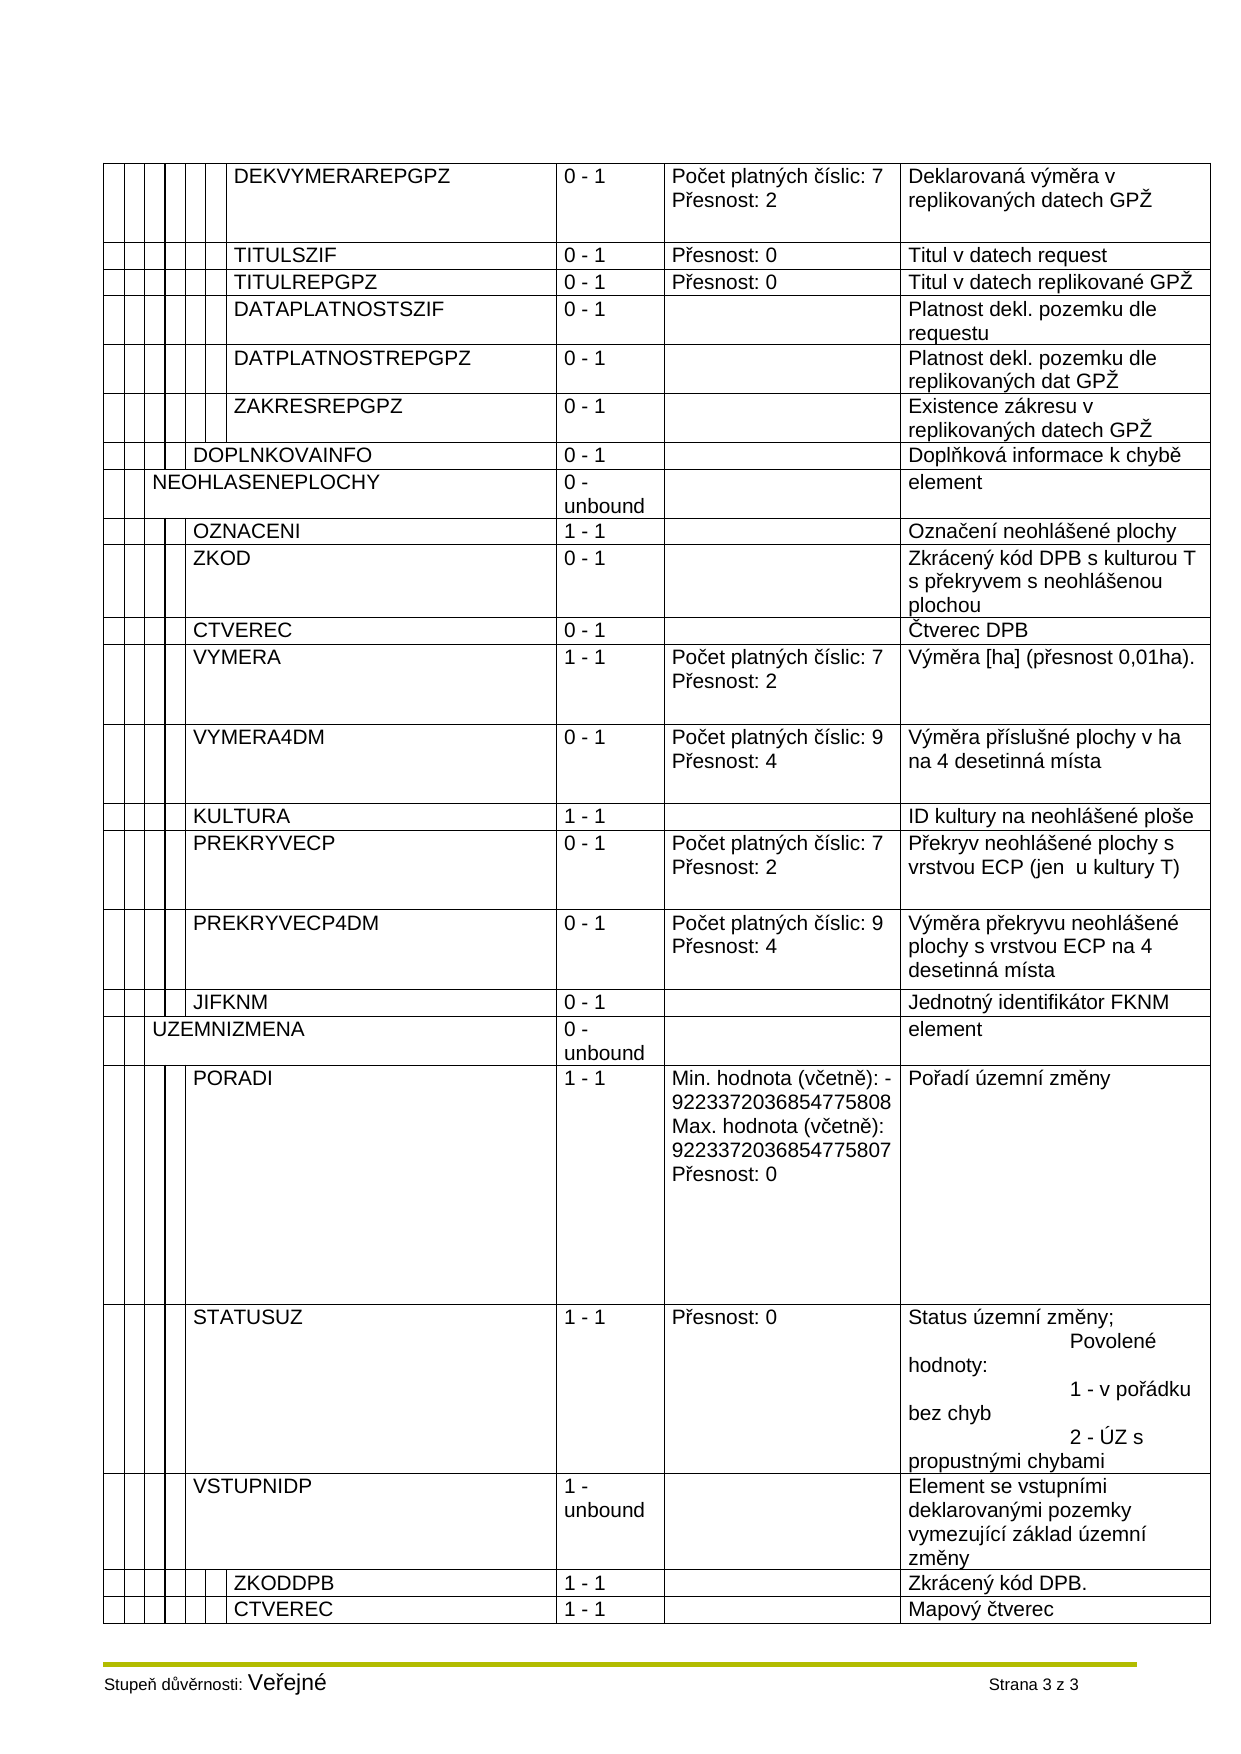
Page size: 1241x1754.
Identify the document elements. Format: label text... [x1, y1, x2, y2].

table_cell [104, 443, 124, 469]
table_cell [145, 1066, 164, 1304]
table_cell [186, 296, 205, 344]
table_cell [145, 243, 164, 269]
table_cell [104, 345, 124, 393]
table_cell ZKODDPB [227, 1570, 556, 1596]
table_cell [125, 618, 144, 644]
table_cell [166, 1066, 185, 1304]
table_cell [125, 345, 144, 393]
table_cell Min. hodnota (včetně): -9223372036854775808 Max. hodnota (včetně): 9223372036854775807 Přesnost: 0 [665, 1066, 900, 1304]
table_cell [104, 910, 124, 989]
table_cell Jednotný identifikátor FKNM [901, 990, 1210, 1016]
table_cell 0 - 1 [557, 910, 664, 989]
table_cell [145, 1474, 164, 1569]
table_cell Výměra [ha] (přesnost 0,01ha). [901, 645, 1210, 723]
table_cell [145, 618, 164, 644]
table_cell Pořadí územní změny [901, 1066, 1210, 1304]
table_cell 0 - unbound [557, 1017, 664, 1064]
table_cell DEKVYMERAREPGPZ [227, 164, 556, 242]
table_cell [104, 1305, 124, 1472]
table_cell Výměra překryvu neohlášené plochy s vrstvou ECP na 4 desetinná místa [901, 910, 1210, 989]
table_cell [145, 1570, 164, 1596]
table_cell [104, 470, 124, 518]
table_cell [206, 243, 226, 269]
table_cell [104, 725, 124, 803]
table_cell VYMERA [186, 645, 556, 723]
table_cell [145, 443, 164, 469]
table_cell [665, 519, 900, 544]
table_cell 1 - 1 [557, 519, 664, 544]
table_cell [104, 804, 124, 830]
table_cell NEOHLASENEPLOCHY [145, 470, 556, 518]
table_cell element [901, 470, 1210, 518]
table_cell PREKRYVECP4DM [186, 910, 556, 989]
table_cell 0 - 1 [557, 394, 664, 442]
table_cell [125, 243, 144, 269]
table_cell ZKOD [186, 545, 556, 617]
table_cell [125, 394, 144, 442]
table_cell [166, 1474, 185, 1569]
table_cell [166, 1570, 185, 1596]
table_cell [665, 394, 900, 442]
table_cell 1 - 1 [557, 804, 664, 830]
table_cell [186, 1597, 205, 1622]
table_cell STATUSUZ [186, 1305, 556, 1472]
table_cell Zkrácený kód DPB. [901, 1570, 1210, 1596]
table_cell [206, 296, 226, 344]
table_cell PORADI [186, 1066, 556, 1304]
table_cell [104, 1474, 124, 1569]
table_cell 1 - 1 [557, 1305, 664, 1472]
table_cell [166, 296, 185, 344]
table_cell [206, 270, 226, 295]
table_cell Titul v datech request [901, 243, 1210, 269]
table_cell [166, 804, 185, 830]
table_cell 0 - 1 [557, 243, 664, 269]
table_cell 0 - 1 [557, 164, 664, 242]
table_cell Čtverec DPB [901, 618, 1210, 644]
table_cell [125, 645, 144, 723]
table_cell [104, 296, 124, 344]
table_cell [125, 725, 144, 803]
table_cell [665, 443, 900, 469]
table_cell [206, 1570, 226, 1596]
table_cell [125, 470, 144, 518]
table_cell Počet platných číslic: 7 Přesnost: 2 [665, 645, 900, 723]
table_cell [166, 164, 185, 242]
table_cell [186, 394, 205, 442]
table_cell [145, 725, 164, 803]
table_cell 0 - 1 [557, 618, 664, 644]
table_cell [125, 164, 144, 242]
table_cell [104, 645, 124, 723]
table_cell [665, 545, 900, 617]
table_cell DATAPLATNOSTSZIF [227, 296, 556, 344]
table_cell [665, 990, 900, 1016]
table_cell VYMERA4DM [186, 725, 556, 803]
table_cell [125, 1570, 144, 1596]
table_cell DOPLNKOVAINFO [186, 443, 556, 469]
table_cell Platnost dekl. pozemku dle replikovaných dat GPŽ [901, 345, 1210, 393]
table_cell Status územní změny; Povolené hodnoty: 1 - v pořádku bez chyb 2 - ÚZ s propustnými chybami [901, 1305, 1210, 1472]
table_cell [166, 990, 185, 1016]
table_cell Překryv neohlášené plochy s vrstvou ECP (jen u kultury T) [901, 831, 1210, 909]
table_cell Počet platných číslic: 9 Přesnost: 4 [665, 725, 900, 803]
table_cell [145, 990, 164, 1016]
table_cell 1 - 1 [557, 1066, 664, 1304]
table_cell [665, 345, 900, 393]
table_cell [665, 1597, 900, 1622]
table_cell [166, 725, 185, 803]
table_cell [104, 394, 124, 442]
table_cell [104, 831, 124, 909]
table_cell [145, 519, 164, 544]
table_cell [166, 910, 185, 989]
table_cell [145, 270, 164, 295]
table_cell 1 - 1 [557, 645, 664, 723]
table_cell [125, 519, 144, 544]
table_cell [104, 164, 124, 242]
table_cell 0 - 1 [557, 725, 664, 803]
table_cell 0 - 1 [557, 296, 664, 344]
table_cell [166, 1305, 185, 1472]
table_cell CTVEREC [186, 618, 556, 644]
table_cell 1 - 1 [557, 1570, 664, 1596]
table_cell [104, 990, 124, 1016]
table_cell Počet platných číslic: 7 Přesnost: 2 [665, 831, 900, 909]
table_cell OZNACENI [186, 519, 556, 544]
table_cell [166, 345, 185, 393]
table_cell [125, 910, 144, 989]
table_cell Výměra příslušné plochy v ha na 4 desetinná místa [901, 725, 1210, 803]
table_cell Doplňková informace k chybě [901, 443, 1210, 469]
table_cell [145, 804, 164, 830]
table_cell TITULREPGPZ [227, 270, 556, 295]
table_cell 0 - unbound [557, 470, 664, 518]
table_cell [665, 296, 900, 344]
table_cell 0 - 1 [557, 545, 664, 617]
table_cell [166, 645, 185, 723]
table_cell 0 - 1 [557, 831, 664, 909]
table_cell 1 - unbound [557, 1474, 664, 1569]
table_cell [186, 164, 205, 242]
table_cell [166, 443, 185, 469]
table_cell [665, 1474, 900, 1569]
table_cell [206, 1597, 226, 1622]
table_cell CTVEREC [227, 1597, 556, 1622]
table_cell [166, 618, 185, 644]
table_cell [665, 618, 900, 644]
table_cell [186, 243, 205, 269]
table_cell [125, 1474, 144, 1569]
table_cell [104, 1066, 124, 1304]
table_cell [125, 443, 144, 469]
table_cell Přesnost: 0 [665, 243, 900, 269]
table_cell [145, 1305, 164, 1472]
table_cell [125, 1597, 144, 1622]
table_cell Zkrácený kód DPB s kulturou T s překryvem s neohlášenou plochou [901, 545, 1210, 617]
table_cell [166, 270, 185, 295]
table_cell [145, 645, 164, 723]
table_cell Počet platných číslic: 9 Přesnost: 4 [665, 910, 900, 989]
table_cell [206, 164, 226, 242]
table_cell [125, 1305, 144, 1472]
table_cell [166, 519, 185, 544]
table_cell UZEMNIZMENA [145, 1017, 556, 1064]
table_cell [125, 831, 144, 909]
table_cell [104, 1017, 124, 1064]
table_cell [104, 270, 124, 295]
table_cell [166, 243, 185, 269]
table_cell Platnost dekl. pozemku dle requestu [901, 296, 1210, 344]
table_cell [665, 1570, 900, 1596]
table_cell 0 - 1 [557, 345, 664, 393]
table_cell [145, 910, 164, 989]
table_cell [125, 1066, 144, 1304]
table_cell [104, 618, 124, 644]
table_cell [166, 545, 185, 617]
table_cell KULTURA [186, 804, 556, 830]
table_cell [104, 1570, 124, 1596]
table_cell [104, 545, 124, 617]
table_cell [206, 345, 226, 393]
table_cell [665, 1017, 900, 1064]
table_cell [166, 394, 185, 442]
table_cell [125, 545, 144, 617]
table_cell [145, 394, 164, 442]
table_cell [125, 296, 144, 344]
table_cell JIFKNM [186, 990, 556, 1016]
table_cell [125, 990, 144, 1016]
table_cell DATPLATNOSTREPGPZ [227, 345, 556, 393]
table_cell Existence zákresu v replikovaných datech GPŽ [901, 394, 1210, 442]
table_cell [145, 1597, 164, 1622]
table_cell Označení neohlášené plochy [901, 519, 1210, 544]
table_cell [125, 804, 144, 830]
table_cell Titul v datech replikované GPŽ [901, 270, 1210, 295]
table_cell ID kultury na neohlášené ploše [901, 804, 1210, 830]
table_cell [145, 831, 164, 909]
table_cell [166, 831, 185, 909]
table_cell [104, 243, 124, 269]
table_cell [145, 545, 164, 617]
table_cell element [901, 1017, 1210, 1064]
table_cell [145, 164, 164, 242]
table_cell TITULSZIF [227, 243, 556, 269]
table_cell ZAKRESREPGPZ [227, 394, 556, 442]
table_cell [166, 1597, 185, 1622]
table_cell [206, 394, 226, 442]
table_cell 1 - 1 [557, 1597, 664, 1622]
table_cell [125, 270, 144, 295]
table_cell [186, 270, 205, 295]
table_cell [104, 1597, 124, 1622]
table_cell [125, 1017, 144, 1064]
table_cell 0 - 1 [557, 270, 664, 295]
table_cell Deklarovaná výměra v replikovaných datech GPŽ [901, 164, 1210, 242]
table_cell [665, 804, 900, 830]
table_cell Přesnost: 0 [665, 1305, 900, 1472]
table_cell [186, 1570, 205, 1596]
table_cell [186, 345, 205, 393]
table_cell Element se vstupními deklarovanými pozemky vymezující základ územní změny [901, 1474, 1210, 1569]
table_cell [104, 519, 124, 544]
table_cell [145, 296, 164, 344]
table_cell Mapový čtverec [901, 1597, 1210, 1622]
table_cell VSTUPNIDP [186, 1474, 556, 1569]
table_cell 0 - 1 [557, 990, 664, 1016]
table_cell Přesnost: 0 [665, 270, 900, 295]
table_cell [665, 164, 900, 242]
table_cell PREKRYVECP [186, 831, 556, 909]
table_cell [145, 345, 164, 393]
table_cell [665, 470, 900, 518]
table_cell 0 - 1 [557, 443, 664, 469]
